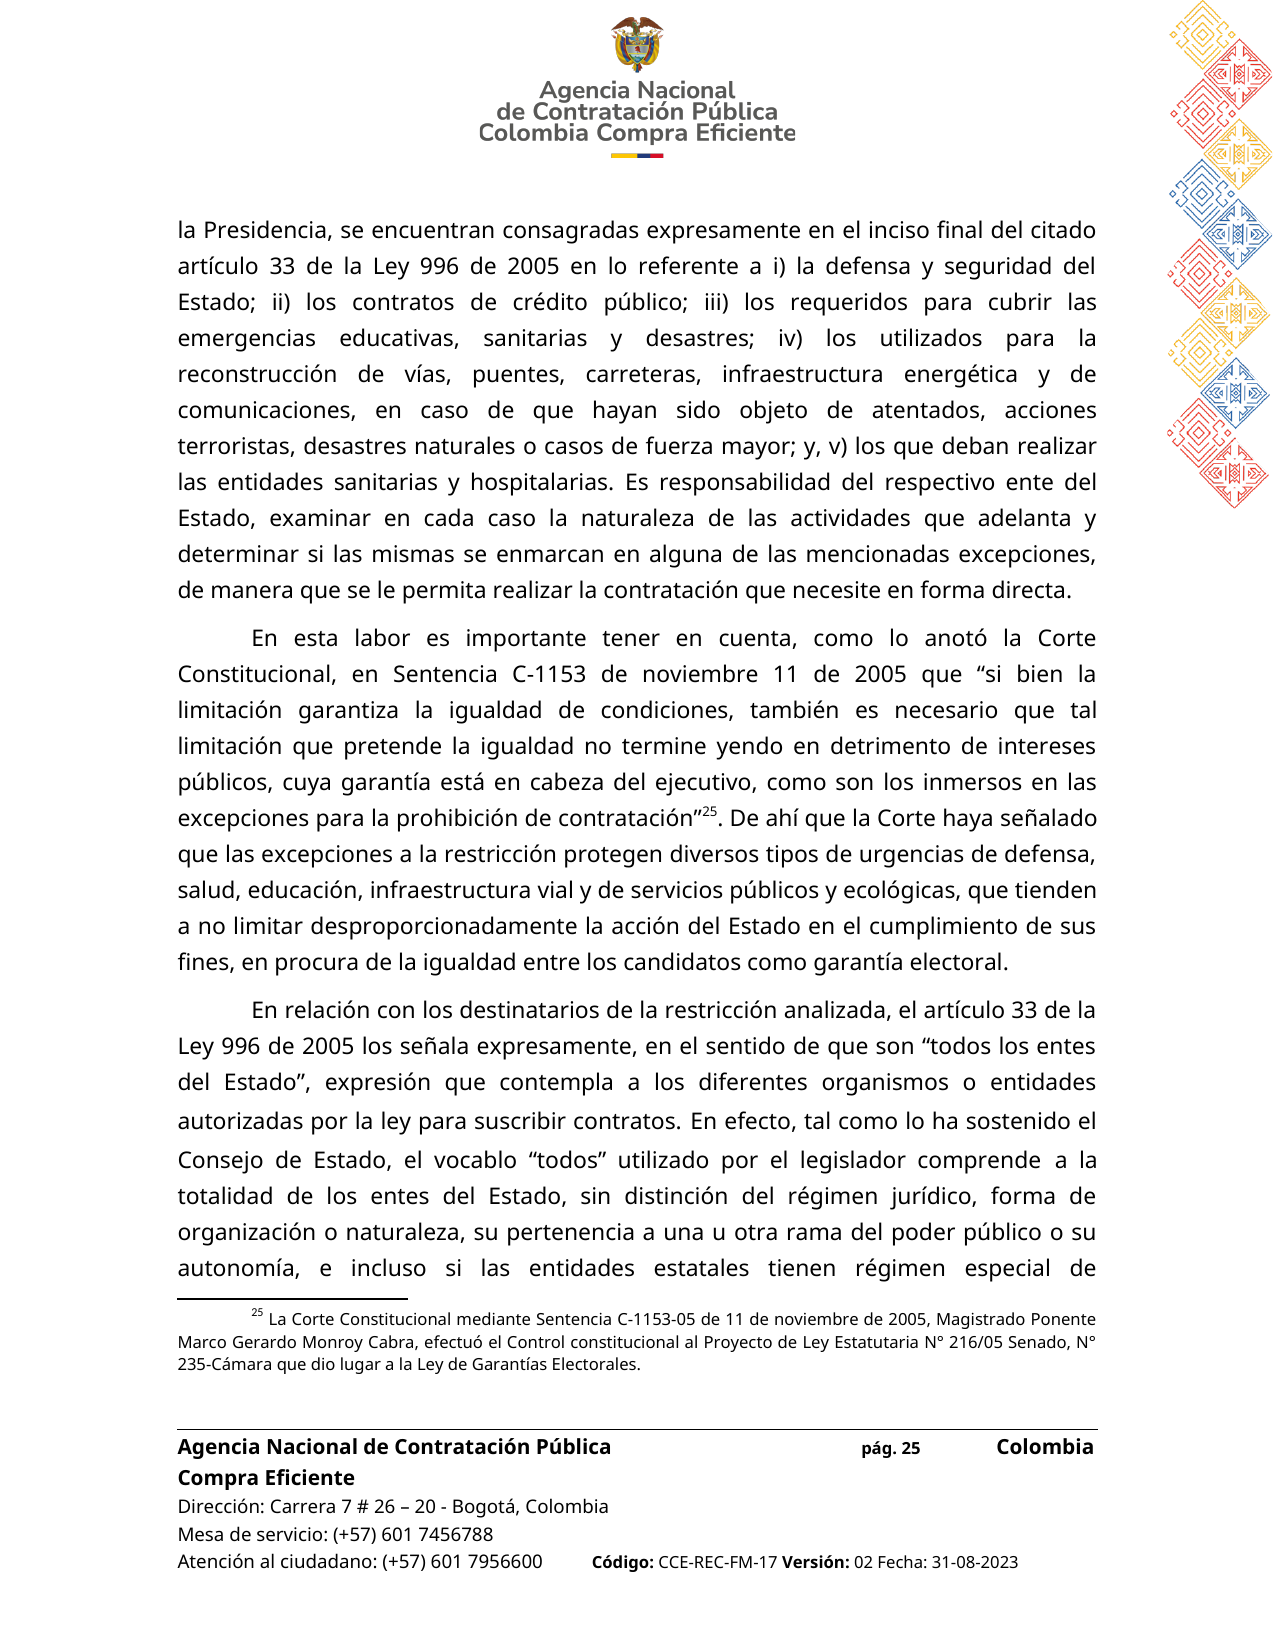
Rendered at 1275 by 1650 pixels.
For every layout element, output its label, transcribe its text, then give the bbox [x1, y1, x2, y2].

picture [479, 17, 796, 158]
picture [1165, 0, 1272, 506]
text En esta labor es importante tener en cuenta, como lo anotó la Corte Constitucional, en Sentencia C-1153 de noviembre 11 de 2005 que “si bien la limitación garantiza la igualdad de condiciones, también es necesario que tal limitación que pretende la igualdad no termine yendo en detrimento de intereses públicos, cuya garantía está en cabeza del ejecutivo, como son los inmersos en las excepciones para la prohibición de contratación”. De ahí que la Corte haya señalado que las excepciones a la restricción protegen diversos tipos de urgencias de defensa, salud, educación, infraestructura vial y de servicios públicos y ecológicas, que tienden a no limitar desproporcionadamente la acción del Estado en el cumplimiento de sus fines, en procura de la igualdad entre los candidatos como garantía electoral. [177, 622, 1098, 977]
